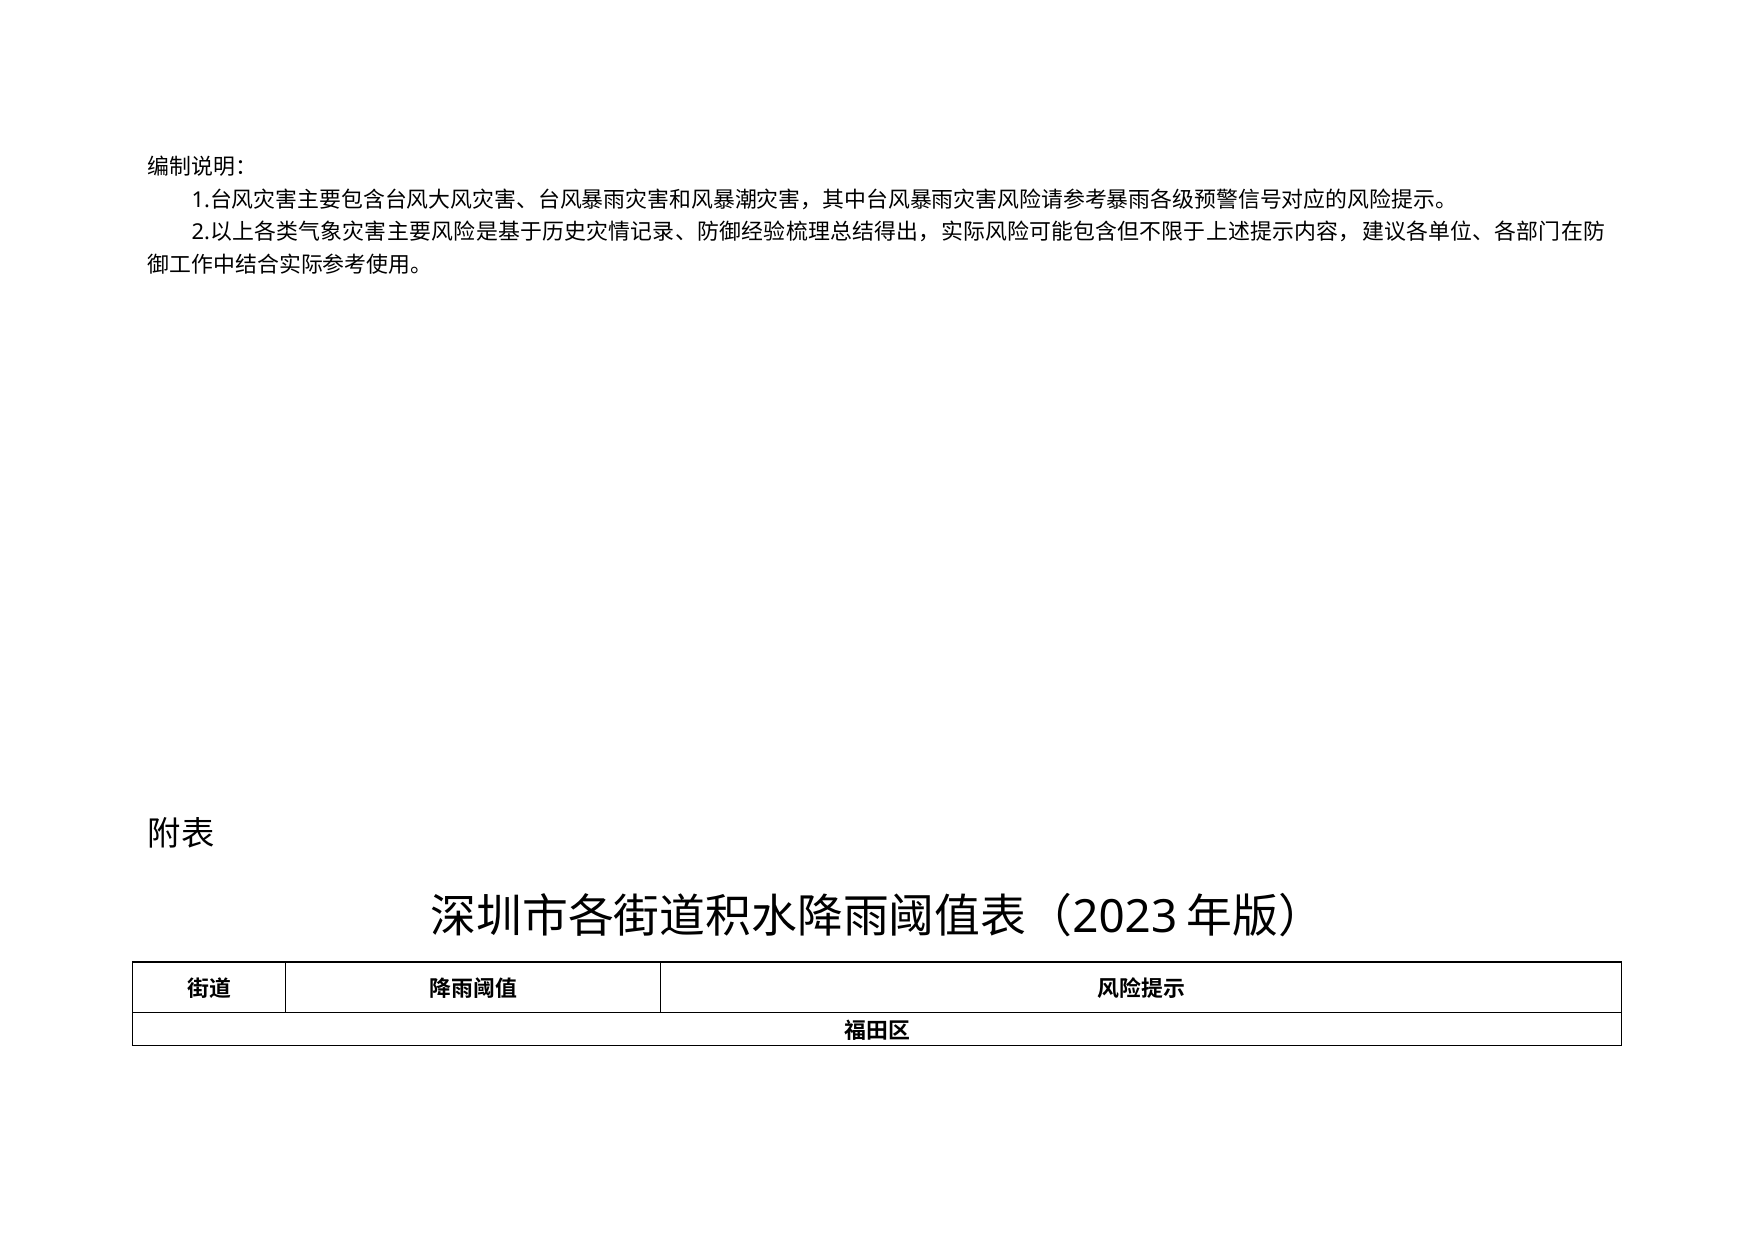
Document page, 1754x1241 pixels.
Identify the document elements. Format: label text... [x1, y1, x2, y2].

table_header 风险提示 [661, 963, 1621, 1012]
text 编制说明： [148, 149, 1606, 181]
table_header 降雨阈值 [286, 963, 660, 1012]
text 附表 [148, 799, 1606, 864]
table_cell 福田区 [133, 1013, 1621, 1045]
table_header 街道 [133, 963, 285, 1012]
text 2.以上各类气象灾害主要风险是基于历史灾情记录、防御经验梳理总结得出，实际风险可能包含但不限于上述提示内容，建议各单位、各部门在防御工作中结合实际参考使用。 [148, 214, 1606, 279]
text 1.台风灾害主要包含台风大风灾害、台风暴雨灾害和风暴潮灾害，其中台风暴雨灾害风险请参考暴雨各级预警信号对应的风险提示。 [148, 181, 1606, 214]
text 深圳市各街道积水降雨阈值表（2023年版） [148, 864, 1606, 961]
